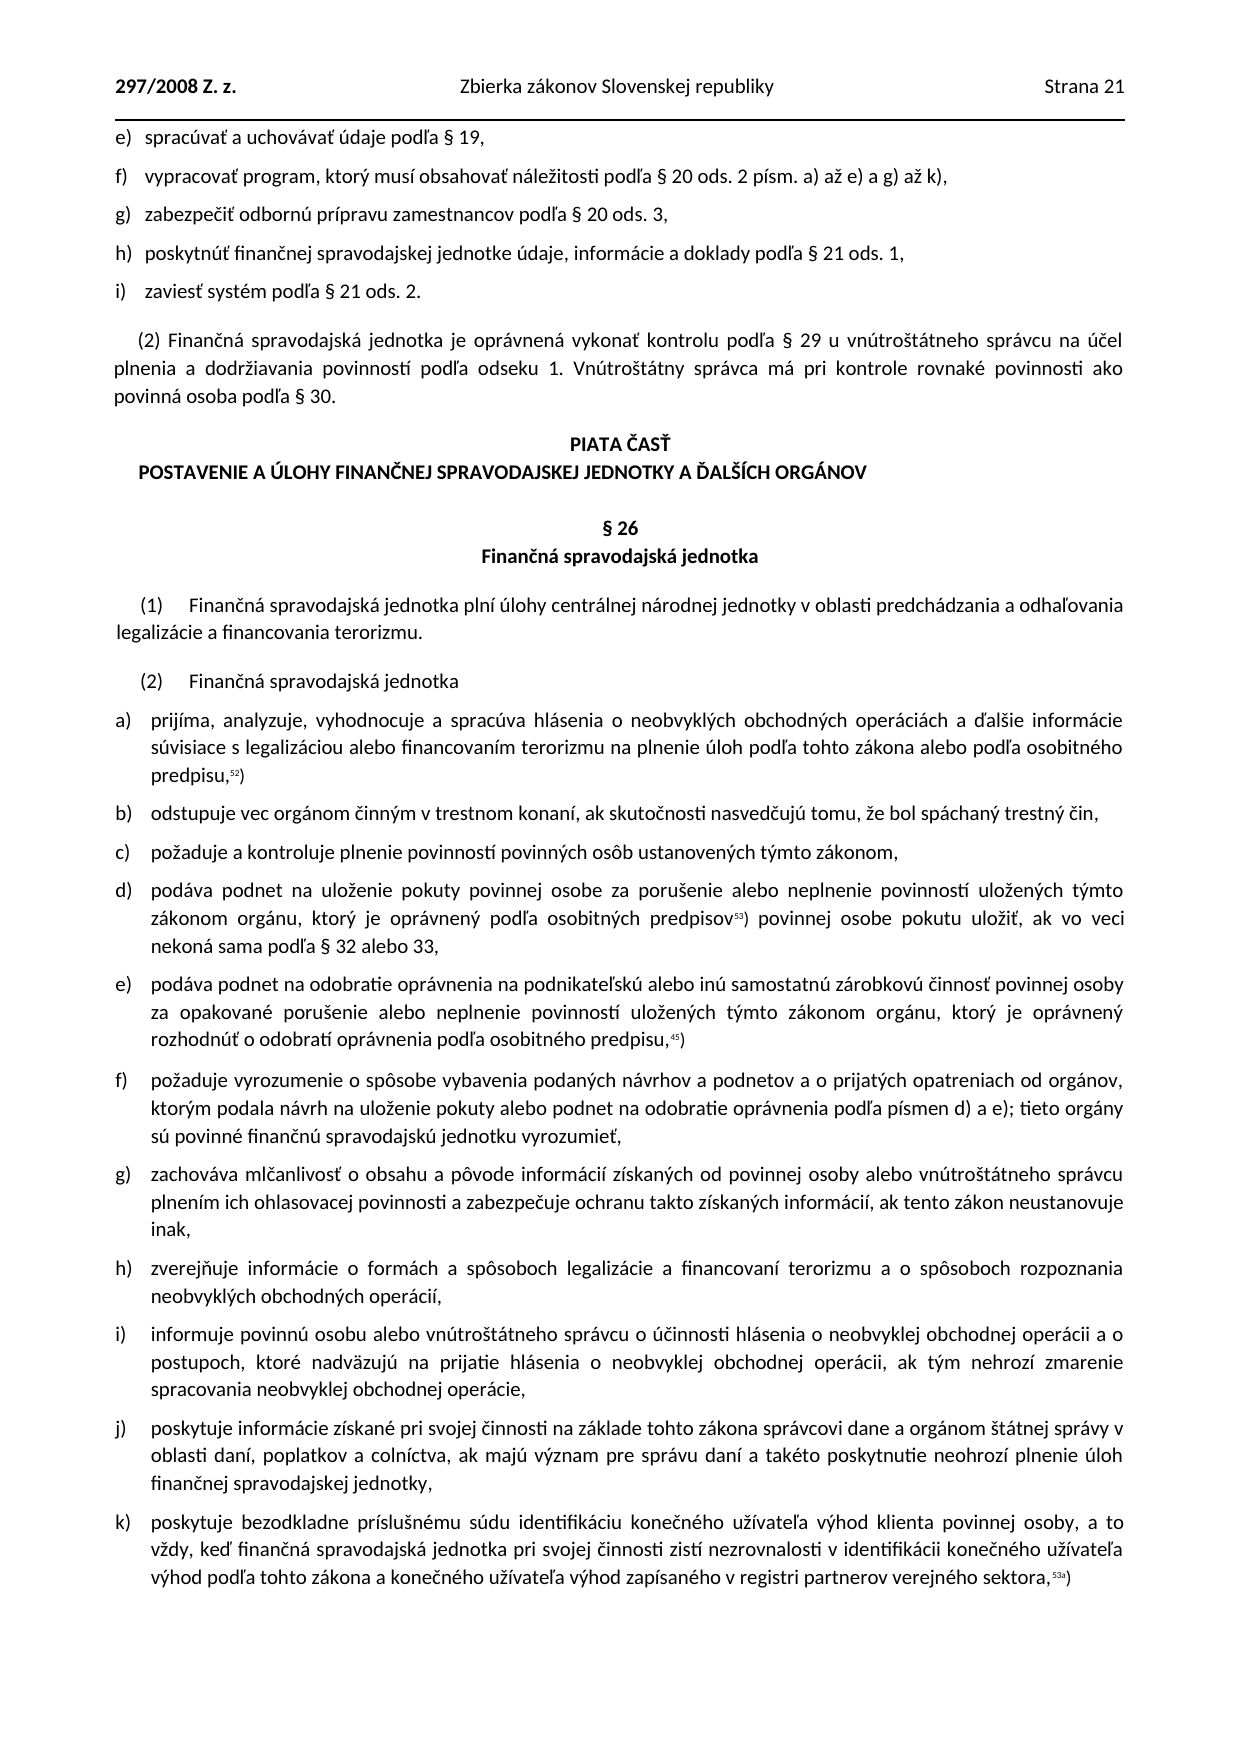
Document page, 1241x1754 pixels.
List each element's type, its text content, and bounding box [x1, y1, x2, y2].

text § 26 [124, 515, 1116, 541]
list spracúvať a uchovávať údaje podľa § 19, [115, 101, 1125, 150]
list poskytnúť finančnej spravodajskej jednotke údaje, informácie a doklady podľa § 21 ods. 1, [115, 240, 1125, 266]
list poskytuje bezodkladne príslušnému súdu identifikáciu konečného užívateľa výhod klienta povinnej osoby, a to vždy, keď finančná spravodajská jednotka pri svojej činnosti zistí nezrovnalosti v identifikácii konečného užívateľa výhod podľa tohto zákona a konečného užívateľa výhod zapísaného v registri partnerov verejného sektora,53a) [115, 1509, 1125, 1589]
list podáva podnet na odobratie oprávnenia na podnikateľskú alebo inú samostatnú zárobkovú činnosť povinnej osoby za opakované porušenie alebo neplnenie povinností uložených týmto zákonom orgánu, ktorý je oprávnený rozhodnúť o odobratí oprávnenia podľa osobitného predpisu,45) [115, 971, 1125, 1052]
list zachováva mlčanlivosť o obsahu a pôvode informácií získaných od povinnej osoby alebo vnútroštátneho správcu plnením ich ohlasovacej povinnosti a zabezpečuje ochranu takto získaných informácií, ak tento zákon neustanovuje inak, [115, 1161, 1125, 1242]
list zverejňuje informácie o formách a spôsoboch legalizácie a financovaní terorizmu a o spôsoboch rozpoznania neobvyklých obchodných operácií, [115, 1255, 1125, 1308]
list Finančná spravodajská jednotka plní úlohy centrálnej národnej jednotky v oblasti predchádzania a odhaľovania legalizácie a financovania terorizmu. [116, 592, 1125, 645]
list podáva podnet na uloženie pokuty povinnej osobe za porušenie alebo neplnenie povinností uložených týmto zákonom orgánu, ktorý je oprávnený podľa osobitných predpisov53) povinnej osobe pokutu uložiť, ak vo veci nekoná sama podľa § 32 alebo 33, [115, 878, 1125, 958]
list požaduje a kontroluje plnenie povinností povinných osôb ustanovených týmto zákonom, [115, 839, 1125, 864]
text Finančná spravodajská jednotka [124, 543, 1116, 569]
text PIATA ČASŤ [124, 431, 1116, 456]
list vypracovať program, ktorý musí obsahovať náležitosti podľa § 20 ods. 2 písm. a) až e) a g) až k), [115, 163, 1125, 188]
list prijíma, analyzuje, vyhodnocuje a spracúva hlásenia o neobvyklých obchodných operáciách a ďalšie informácie súvisiace s legalizáciou alebo financovaním terorizmu na plnenie úloh podľa tohto zákona alebo podľa osobitného predpisu,52) [115, 707, 1125, 787]
list informuje povinnú osobu alebo vnútroštátneho správcu o účinnosti hlásenia o neobvyklej obchodnej operácii a o postupoch, ktoré nadväzujú na prijatie hlásenia o neobvyklej obchodnej operácii, ak tým nehrozí zmarenie spracovania neobvyklej obchodnej operácie, [115, 1321, 1125, 1402]
list požaduje vyrozumenie o spôsobe vybavenia podaných návrhov a podnetov a o prijatých opatreniach od orgánov, ktorým podala návrh na uloženie pokuty alebo podnet na odobratie oprávnenia podľa písmen d) a e); tieto orgány sú povinné finančnú spravodajskú jednotku vyrozumieť, [115, 1068, 1125, 1148]
text (2) Finančná spravodajská jednotka je oprávnená vykonať kontrolu podľa § 29 u vnútroštátneho správcu na účel plnenia a dodržiavania povinností podľa odseku 1. Vnútroštátny správca má pri kontrole rovnaké povinnosti ako povinná osoba podľa § 30. [113, 328, 1125, 408]
text POSTAVENIE A ÚLOHY FINANČNEJ SPRAVODAJSKEJ JEDNOTKY A ĎALŠÍCH ORGÁNOV [138, 459, 1125, 484]
list zaviesť systém podľa § 21 ods. 2. [115, 279, 1125, 304]
list poskytuje informácie získané pri svojej činnosti na základe tohto zákona správcovi dane a orgánom štátnej správy v oblasti daní, poplatkov a colníctva, ak majú význam pre správu daní a takéto poskytnutie neohrozí plnenie úloh finančnej spravodajskej jednotky, [115, 1415, 1125, 1496]
list odstupuje vec orgánom činným v trestnom konaní, ak skutočnosti nasvedčujú tomu, že bol spáchaný trestný čin, [115, 801, 1125, 826]
list zabezpečiť odbornú prípravu zamestnancov podľa § 20 ods. 3, [115, 202, 1125, 227]
list Finančná spravodajská jednotka [116, 668, 1125, 694]
